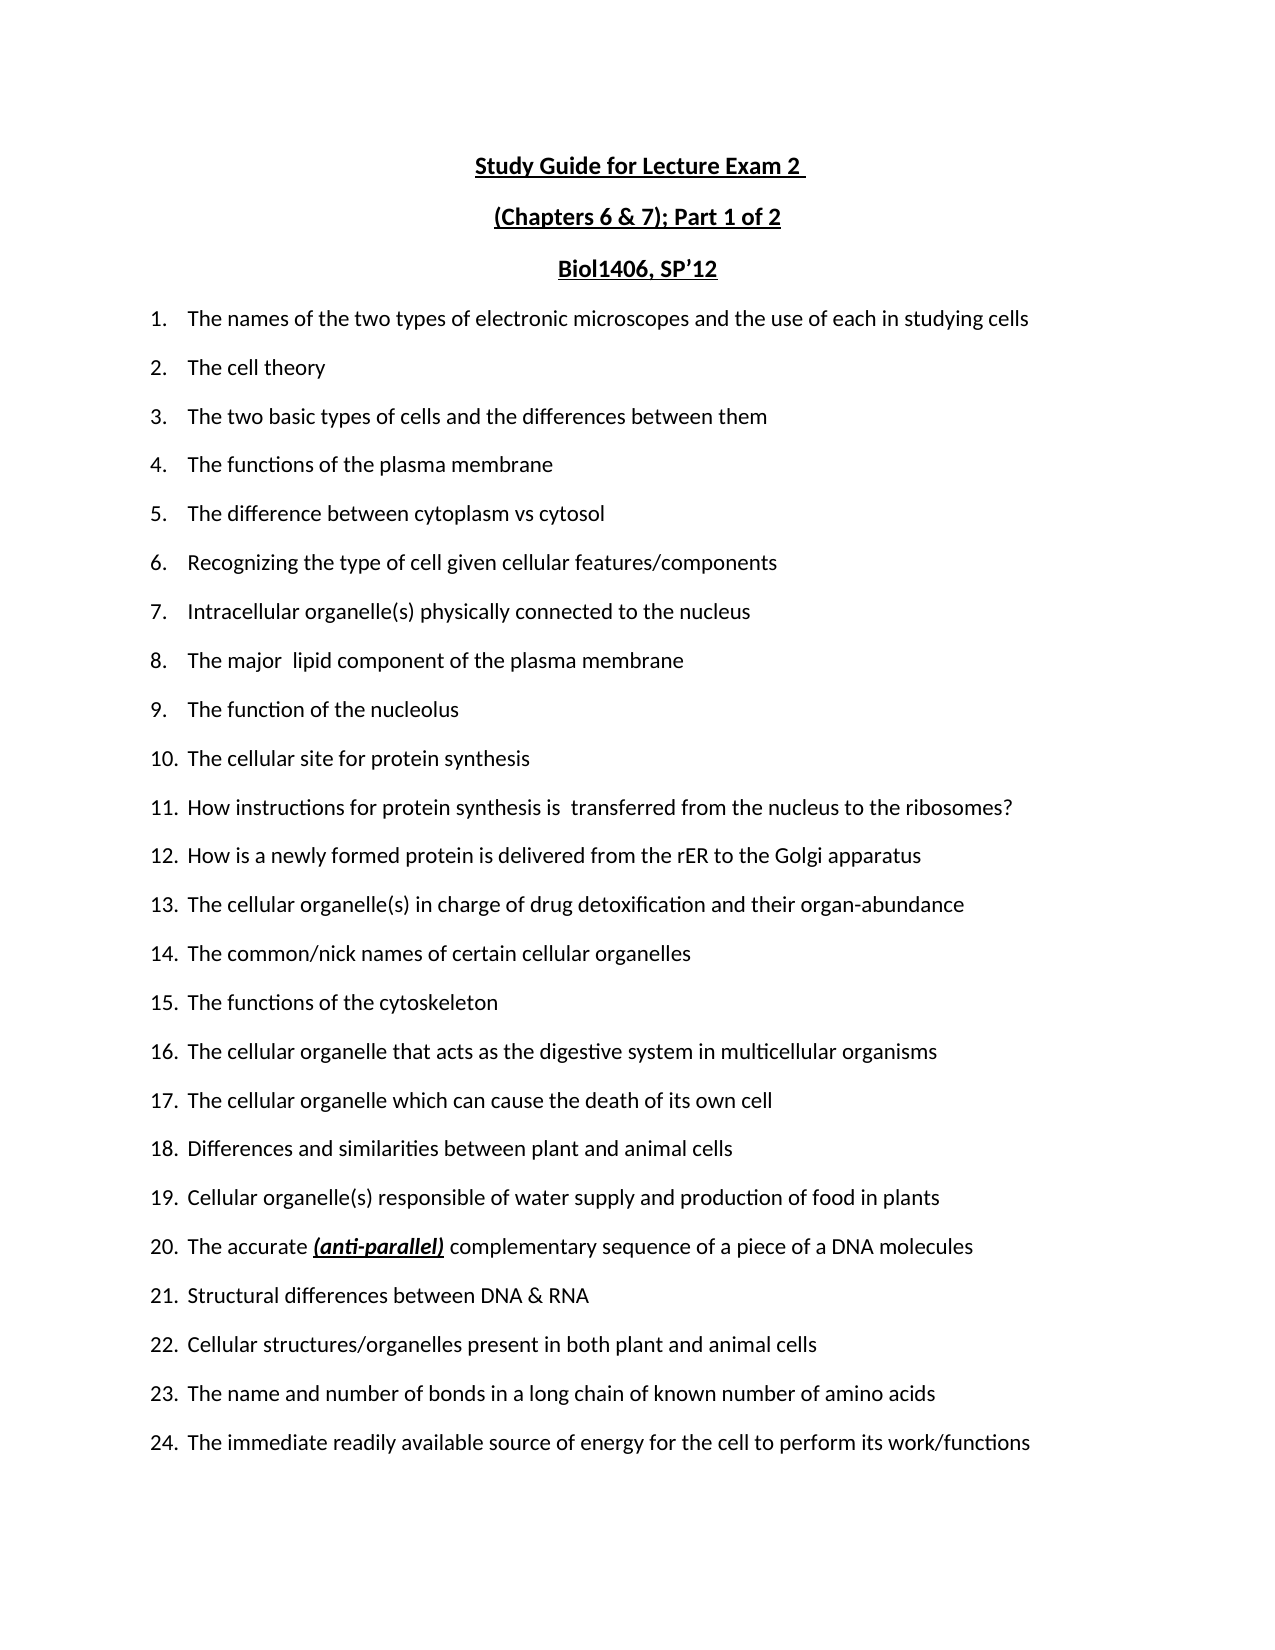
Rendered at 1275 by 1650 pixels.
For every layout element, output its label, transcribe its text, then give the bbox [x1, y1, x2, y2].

list The cellular site for protein synthesis [150, 744, 1125, 772]
list Structural differences between DNA & RNA [150, 1281, 1125, 1309]
list How instructions for protein synthesis is transferred from the nucleus to the ribosomes? [150, 793, 1125, 821]
list The cellular organelle(s) in charge of drug detoxification and their organ-abundance [150, 890, 1125, 918]
list Cellular organelle(s) responsible of water supply and production of food in plants [150, 1183, 1125, 1211]
text Study Guide for Lecture Exam 2 [150, 150, 1125, 181]
list The function of the nucleolus [150, 695, 1125, 723]
text (Chapters 6 & 7); Part 1 of 2 [150, 201, 1125, 232]
list The names of the two types of electronic microscopes and the use of each in studying cells [150, 304, 1125, 332]
list The accurate (anti-parallel) complementary sequence of a piece of a DNA molecules [150, 1232, 1125, 1260]
list The two basic types of cells and the differences between them [150, 402, 1125, 430]
list The functions of the plasma membrane [150, 451, 1125, 479]
list The common/nick names of certain cellular organelles [150, 939, 1125, 967]
list The name and number of bonds in a long chain of known number of amino acids [150, 1379, 1125, 1407]
text Biol1406, SP’12 [150, 253, 1125, 283]
list The major lipid component of the plasma membrane [150, 646, 1125, 674]
list The cellular organelle which can cause the death of its own cell [150, 1086, 1125, 1114]
list Recognizing the type of cell given cellular features/components [150, 548, 1125, 576]
list Intracellular organelle(s) physically connected to the nucleus [150, 597, 1125, 625]
list The cell theory [150, 353, 1125, 381]
list Differences and similarities between plant and animal cells [150, 1134, 1125, 1163]
list How is a newly formed protein is delivered from the rER to the Golgi apparatus [150, 841, 1125, 869]
list Cellular structures/organelles present in both plant and animal cells [150, 1330, 1125, 1358]
list The difference between cytoplasm vs cytosol [150, 499, 1125, 527]
list The cellular organelle that acts as the digestive system in multicellular organisms [150, 1037, 1125, 1065]
list The immediate readily available source of energy for the cell to perform its work/functions [150, 1428, 1125, 1456]
list The functions of the cytoskeleton [150, 988, 1125, 1016]
